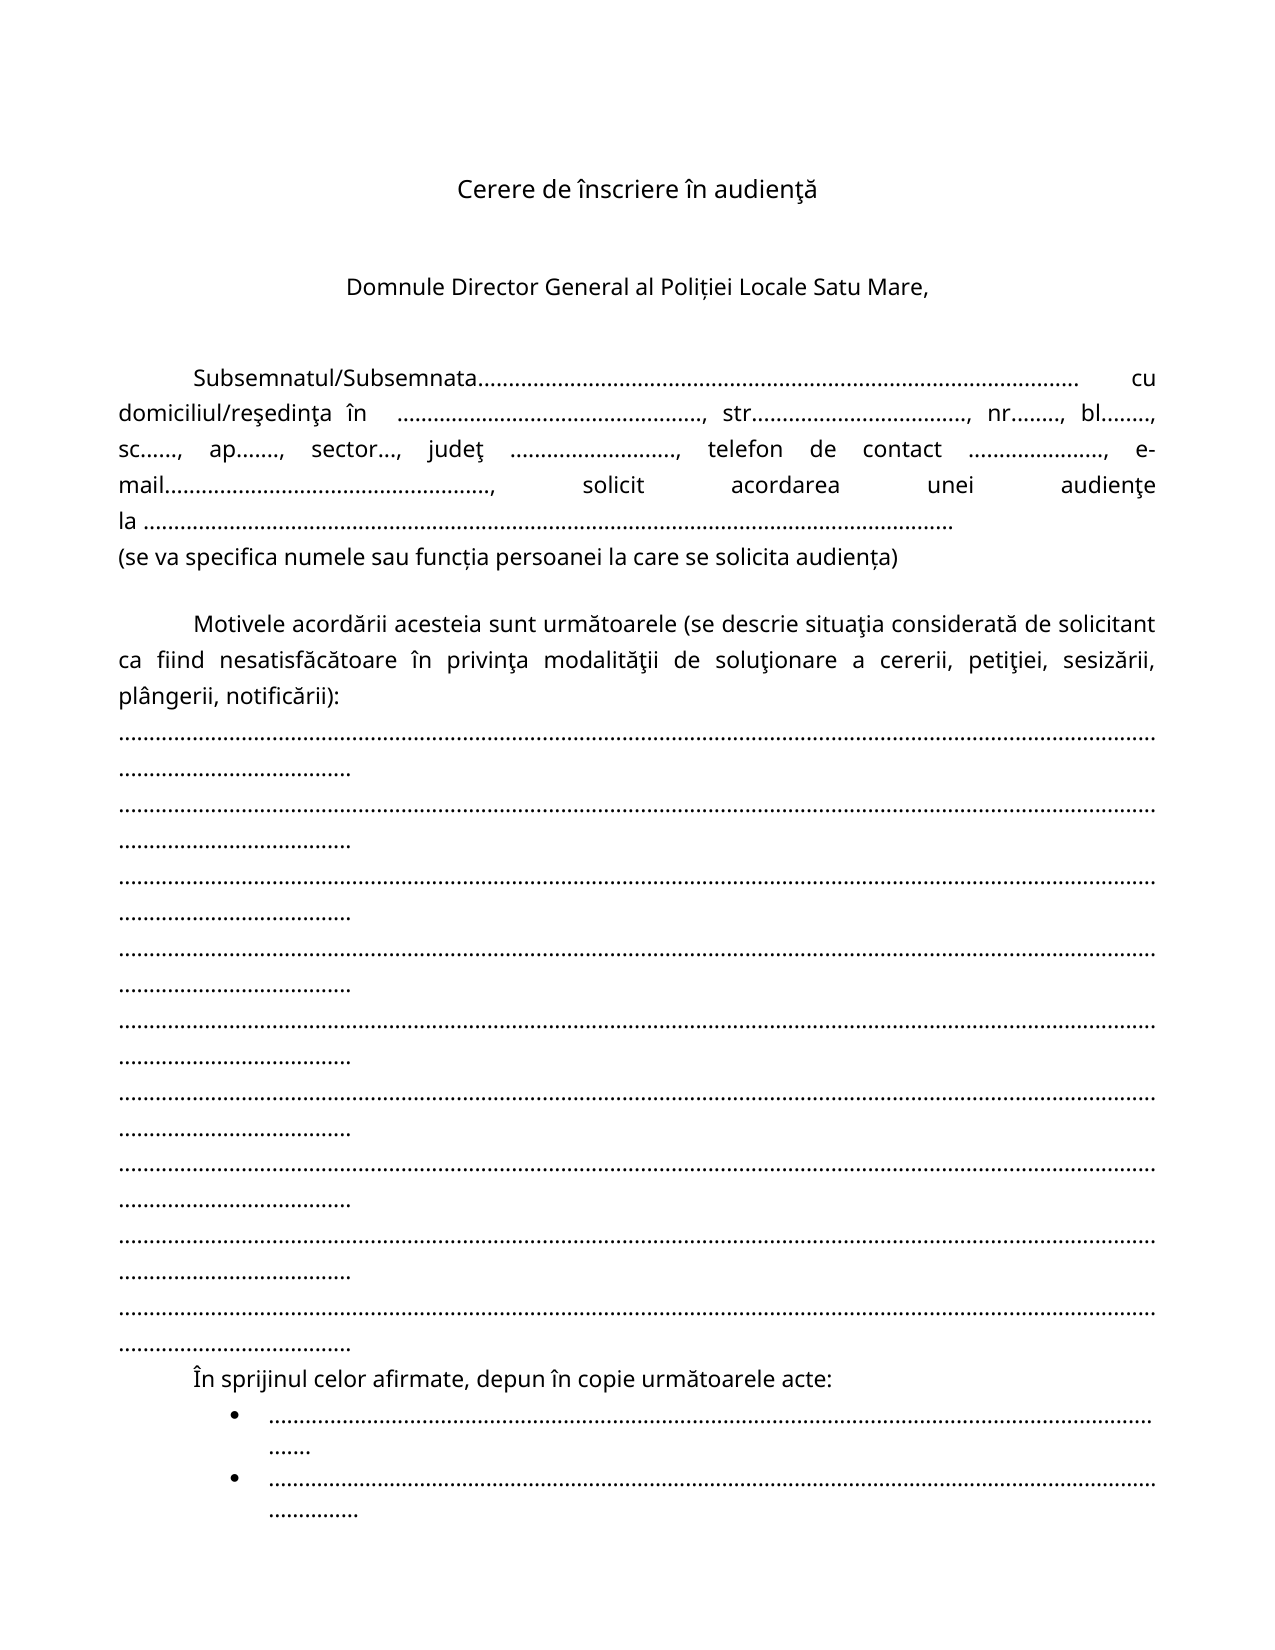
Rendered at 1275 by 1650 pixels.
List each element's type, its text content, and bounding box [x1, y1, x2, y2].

text ............................................................................................................................................................................................................... ............................................................................................................................................................................................................... ............................................................................................................................................................................................................... ............................................................................................................................................................................................................... ............................................................................................................................................................................................................... ............................................................................................................................................................................................................... ............................................................................................................................................................................................................... ............................................................................................................................................................................................................... ............................................................................................................................................................................................................... [118, 716, 1157, 1358]
text Motivele acordării acesteia sunt următoarele (se descrie situaţia considerată de solicitant ca fiind nesatisfăcătoare în privinţa modalităţii de soluţionare a cererii, petiţiei, sesizării, plângerii, notificării): [118, 608, 1157, 711]
list ……………………………………………………………………………………………………………………………………………… [231, 1461, 1157, 1524]
text Domnule Director General al Poliției Locale Satu Mare, [118, 271, 1157, 330]
text Subsemnatul/Subsemnata.................................................................................................. cu domiciliul/reşedinţa în …………………............................., str..................................., nr........, bl........, sc......, ap......., sector..., judeţ ..........................., telefon de contact ......................, e-mail....................................................., solicit acordarea unei audienţe la .................................................................................................................................... [118, 361, 1157, 536]
list ....................................................................................................................................................... [231, 1399, 1157, 1461]
text În sprijinul celor afirmate, depun în copie următoarele acte: [118, 1363, 1157, 1394]
text (se va specifica numele sau funcția persoanei la care se solicita audiența) [118, 541, 1157, 572]
text Cerere de înscriere în audienţă [118, 172, 1157, 206]
